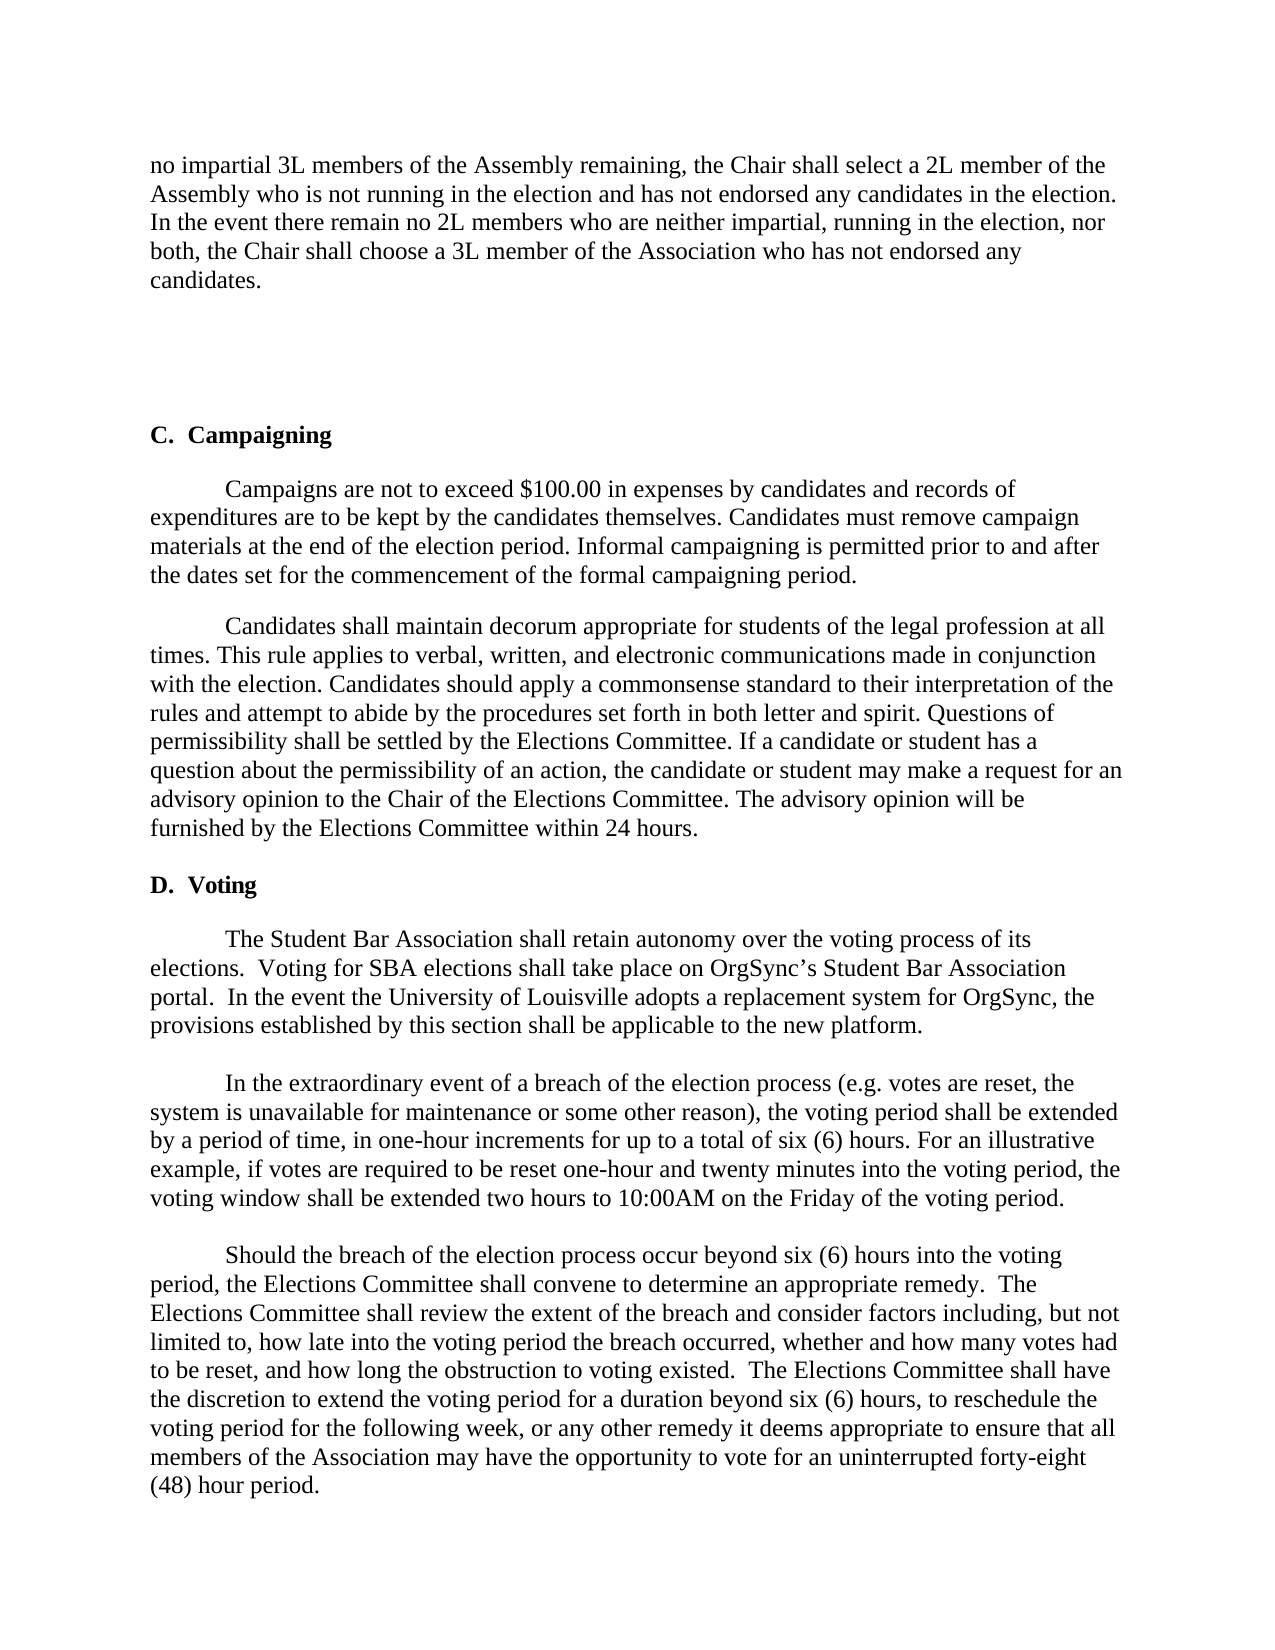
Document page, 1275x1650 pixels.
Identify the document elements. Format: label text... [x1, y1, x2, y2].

list Voting [150, 870, 1125, 899]
text In the extraordinary event of a breach of the election process (e.g. votes are reset, the system is unavailable for maintenance or some other reason), the voting period shall be extended by a period of time, in one-hour increments for up to a total of six (6) hours. For an illustrative example, if votes are required to be reset one-hour and twenty minutes into the voting period, the voting window shall be extended two hours to 10:00AM on the Friday of the voting period. [150, 1068, 1125, 1212]
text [150, 150, 1125, 294]
list Campaigning [150, 420, 1125, 448]
text Candidates shall maintain decorum appropriate for students of the legal profession at all times. This rule applies to verbal, written, and electronic communications made in conjunction with the election. Candidates should apply a commonsense standard to their interpretation of the rules and attempt to abide by the procedures set forth in both letter and spirit. Questions of permissibility shall be settled by the Elections Committee. If a candidate or student has a question about the permissibility of an action, the candidate or student may make a request for an advisory opinion to the Chair of the Elections Committee. The advisory opinion will be furnished by the Elections Committee within 24 hours. [150, 611, 1125, 841]
text Campaigns are not to exceed $100.00 in expenses by candidates and records of expenditures are to be kept by the candidates themselves. Candidates must remove campaign materials at the end of the election period. Informal campaigning is permitted prior to and after the dates set for the commencement of the formal campaigning period. [150, 474, 1125, 589]
text Should the breach of the election process occur beyond six (6) hours into the voting period, the Elections Committee shall convene to determine an appropriate remedy. The Elections Committee shall review the extent of the breach and consider factors including, but not limited to, how late into the voting period the breach occurred, whether and how many votes had to be reset, and how long the obstruction to voting existed. The Elections Committee shall have the discretion to extend the voting period for a duration beyond six (6) hours, to reschedule the voting period for the following week, or any other remedy it deems appropriate to ensure that all members of the Association may have the opportunity to vote for an uninterrupted forty-eight (48) hour period. [150, 1240, 1125, 1499]
text The Student Bar Association shall retain autonomy over the voting process of its elections. Voting for SBA elections shall take place on OrgSync’s Student Bar Association portal. In the event the University of Louisville adopts a replacement system for OrgSync, the provisions established by this section shall be applicable to the new platform. [150, 924, 1125, 1039]
